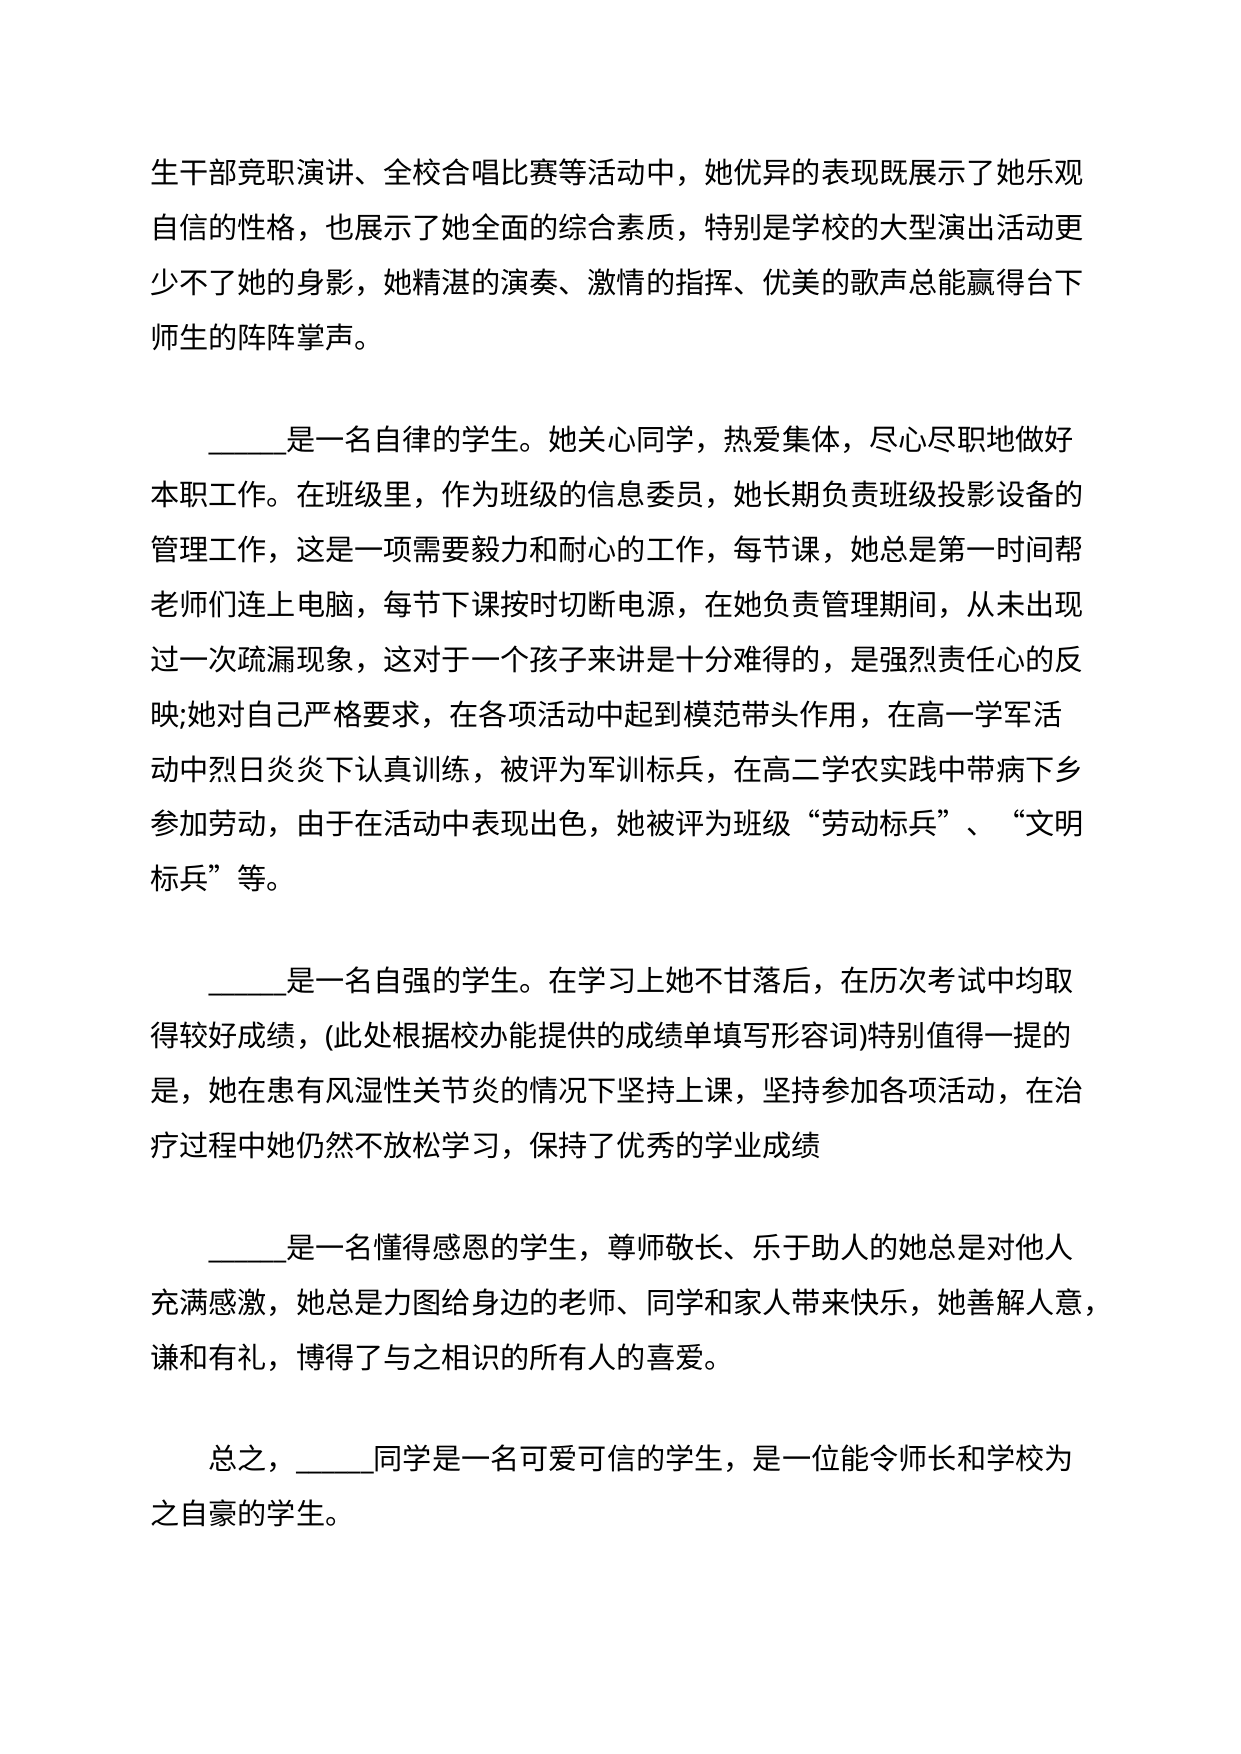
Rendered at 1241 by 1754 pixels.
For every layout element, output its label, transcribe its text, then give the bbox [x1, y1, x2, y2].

text ______是一名自律的学生。她关心同学，热爱集体，尽心尽职地做好本职工作。在班级里，作为班级的信息委员，她长期负责班级投影设备的管理工作，这是一项需要毅力和耐心的工作，每节课，她总是第一时间帮老师们连上电脑，每节下课按时切断电源，在她负责管理期间，从未出现过一次疏漏现象，这对于一个孩子来讲是十分难得的，是强烈责任心的反映;她对自己严格要求，在各项活动中起到模范带头作用，在高一学军活动中烈日炎炎下认真训练，被评为军训标兵，在高二学农实践中带病下乡参加劳动，由于在活动中表现出色，她被评为班级“劳动标兵”、“文明标兵”等。 [150, 416, 1090, 898]
text 总之，______同学是一名可爱可信的学生，是一位能令师长和学校为之自豪的学生。 [150, 1436, 1090, 1533]
text ______是一名懂得感恩的学生，尊师敬长、乐于助人的她总是对他人充满感激，她总是力图给身边的老师、同学和家人带来快乐，她善解人意，谦和有礼，博得了与之相识的所有人的喜爱。 [150, 1224, 1090, 1376]
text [150, 150, 1090, 357]
text ______是一名自强的学生。在学习上她不甘落后，在历次考试中均取得较好成绩，(此处根据校办能提供的成绩单填写形容词)特别值得一提的是，她在患有风湿性关节炎的情况下坚持上课，坚持参加各项活动，在治疗过程中她仍然不放松学习，保持了优秀的学业成绩 [150, 958, 1090, 1165]
